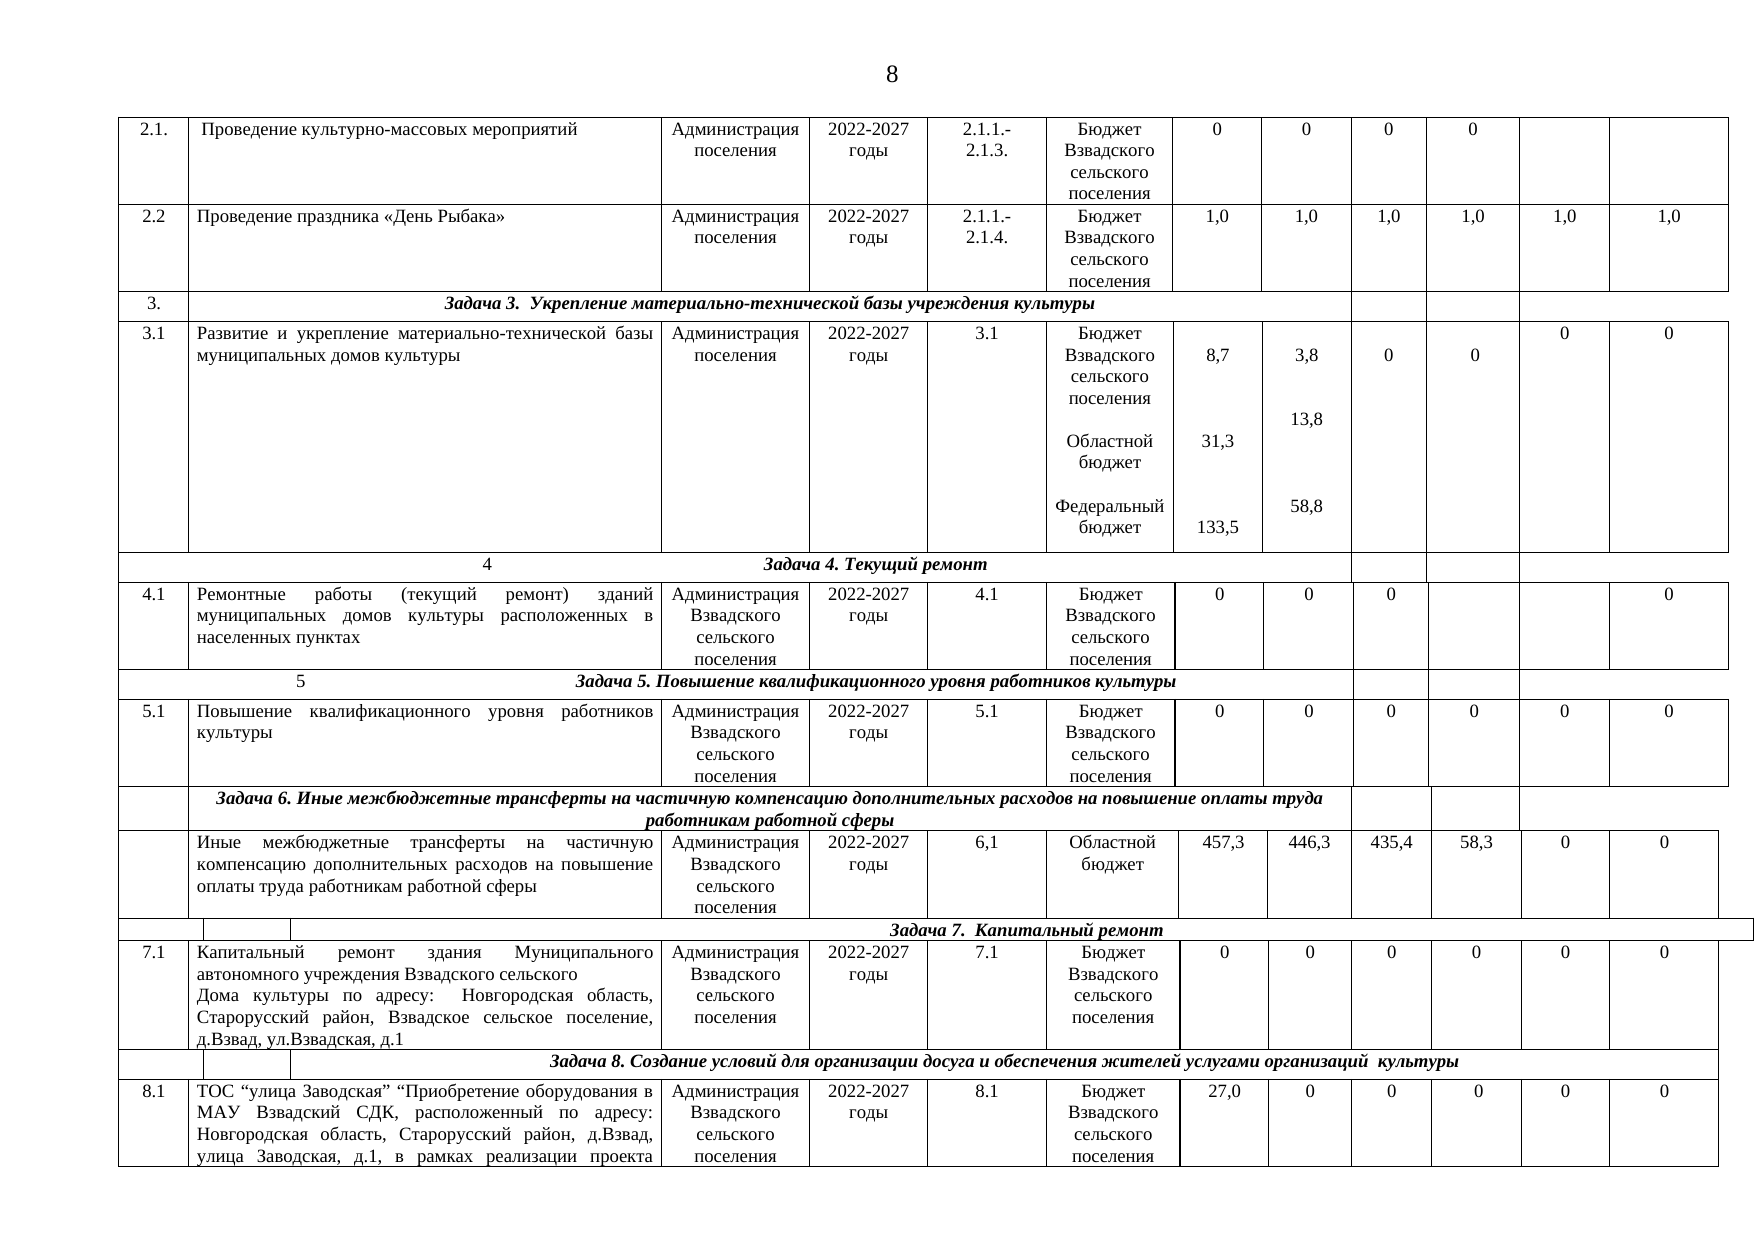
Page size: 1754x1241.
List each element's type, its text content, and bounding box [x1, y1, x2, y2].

table_cell Проведение праздника «День Рыбака» [189, 205, 661, 291]
table_cell 8.1 [119, 1080, 188, 1166]
table_cell Ремонтные работы (текущий ремонт) зданий муниципальных домов культуры расположенных в населенных пунктах [189, 583, 661, 669]
table_cell 0 [1432, 1080, 1521, 1166]
table_cell [1520, 118, 1609, 204]
table_cell 1,0 [1427, 205, 1519, 291]
table_cell 0 [1520, 700, 1609, 786]
table_cell Бюджет Взвадского сельского поселения Областной бюджет Федеральный бюджет [1047, 322, 1173, 552]
table_cell 0 [1269, 1080, 1351, 1166]
table_cell 2022-2027 годы [810, 1080, 927, 1166]
table_cell 0 [1522, 831, 1609, 918]
table_cell [1520, 583, 1609, 669]
table_cell 5.1 [119, 700, 188, 786]
table_cell [119, 919, 203, 940]
table_cell 0 [1269, 941, 1351, 1049]
table_cell 0 [1427, 322, 1519, 552]
table_cell 0 [1610, 831, 1718, 918]
table_cell Администрация Взвадского сельского поселения [662, 700, 809, 786]
table_cell [1352, 553, 1426, 582]
table_cell 7.1 [119, 941, 188, 1049]
table_cell 0 [1181, 941, 1268, 1049]
table_cell Задача 3. Укрепление материально-технической базы учреждения культуры [189, 292, 1351, 321]
table_cell [204, 1050, 290, 1079]
table_cell Администрация Взвадского сельского поселения [662, 583, 809, 669]
table_cell [1429, 670, 1519, 699]
table_cell 6,1 [928, 831, 1046, 918]
table_cell 0 [1427, 118, 1519, 204]
table_cell 0 [1610, 941, 1718, 1049]
table_cell 2022-2027 годы [810, 322, 927, 552]
table_cell 0 [1176, 583, 1263, 669]
table_cell Задача 6. Иные межбюджетные трансферты на частичную компенсацию дополнительных расходов на повышение оплаты труда работникам работной сферы [189, 787, 1351, 830]
table_cell Задача 8. Создание условий для организации досуга и обеспечения жителей услугами организаций культуры [291, 1050, 1718, 1079]
table_cell 27,0 150,0 [1181, 1080, 1268, 1166]
table_cell 0 [1429, 700, 1519, 786]
table_cell [1610, 118, 1728, 204]
table_cell 0 [1610, 700, 1728, 786]
table_cell 5 Задача 5. Повышение квалификационного уровня работников культуры [119, 670, 1353, 699]
table_cell [1427, 553, 1519, 582]
table_cell 58,3 [1432, 831, 1521, 918]
table_cell 0 [1262, 118, 1351, 204]
table_cell Бюджет Взвадского сельского поселения [1047, 700, 1174, 786]
table_cell 0 [1354, 700, 1428, 786]
table_cell Администрация Взвадского сельского поселения [662, 831, 809, 918]
table_cell 5.1 [928, 700, 1046, 786]
table_cell 3. [119, 292, 188, 321]
table_cell 0 [1520, 322, 1609, 552]
table_cell 0 [1264, 583, 1353, 669]
table_cell 0 [1264, 700, 1353, 786]
table_cell 446,3 [1268, 831, 1351, 918]
table_cell 3.1 [119, 322, 188, 552]
table_cell 2.2 [119, 205, 188, 291]
table_cell Администрация Взвадского сельского поселения [662, 941, 809, 1049]
table_cell [119, 1050, 203, 1079]
table_cell [1429, 583, 1519, 669]
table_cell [662, 1080, 809, 1166]
table_cell 0 [1352, 118, 1426, 204]
table_cell 8.1 [928, 1080, 1046, 1166]
table_cell 2.1.1.- 2.1.3. [928, 118, 1046, 204]
table_cell 0 [1610, 1080, 1718, 1166]
table_cell [119, 831, 188, 918]
table_cell 0 [1432, 941, 1521, 1049]
table_cell 8,7 31,3 133,5 [1174, 322, 1262, 552]
table_cell 2022-2027 годы [810, 118, 927, 204]
table_cell 2022-2027 годы [810, 700, 927, 786]
table_cell Бюджет Взвадского сельского поселения [1047, 583, 1174, 669]
table_cell 4.1 [928, 583, 1046, 669]
table_cell 1,0 [1520, 205, 1609, 291]
table_cell 0 [1173, 118, 1261, 204]
table_cell 2.1.1.- 2.1.4. [928, 205, 1046, 291]
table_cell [189, 1080, 661, 1166]
table_cell Бюджет Взвадского сельского поселения [1047, 205, 1172, 291]
table_cell 2022-2027 годы [810, 205, 927, 291]
table_cell Администрация поселения [662, 322, 809, 552]
table_cell 0 [1352, 941, 1431, 1049]
table_cell 4 Задача 4. Текущий ремонт [119, 553, 1351, 582]
table_cell 0 [1352, 322, 1426, 552]
table_cell Бюджет Взвадского сельского поселения [1047, 941, 1179, 1049]
table_cell 3.1 [928, 322, 1046, 552]
table_cell 2022-2027 годы [810, 941, 927, 1049]
table_cell Развитие и укрепление материально-технической базы муниципальных домов культуры [189, 322, 661, 552]
table_cell 0 [1522, 941, 1609, 1049]
table_cell [204, 919, 290, 940]
table_cell Бюджет Взвадского сельского поселения [1047, 118, 1172, 204]
table_cell [119, 787, 188, 830]
table_cell [1427, 292, 1519, 321]
table_cell Администрация поселения [662, 118, 809, 204]
table_cell [1432, 787, 1519, 830]
table_cell Иные межбюджетные трансферты на частичную компенсацию дополнительных расходов на повышение оплаты труда работникам работной сферы [189, 831, 661, 918]
table_cell [1352, 292, 1426, 321]
table_cell 0 [1610, 322, 1728, 552]
table_cell 2022-2027 годы [810, 831, 927, 918]
table_cell 0 [1610, 583, 1728, 669]
table_cell Областной бюджет [1047, 831, 1178, 918]
table_cell [1352, 787, 1431, 830]
table_cell 0 [1522, 1080, 1609, 1166]
table_cell Капитальный ремонт здания Муниципального автономного учреждения Взвадского сельского Дома культуры по адресу: Новгородская область, Старорусский район, Взвадское сельское поселение, д.Взвад, ул.Взвадская, д.1 [189, 941, 661, 1049]
table_cell Проведение культурно-массовых мероприятий [189, 118, 661, 204]
table_cell 0 [1176, 700, 1263, 786]
table_cell 2.1. [119, 118, 188, 204]
table_cell 0 [1352, 1080, 1431, 1166]
table_cell 1,0 [1352, 205, 1426, 291]
table_cell 457,3 [1179, 831, 1267, 918]
table_cell 7.1 [928, 941, 1046, 1049]
table_cell 1,0 [1610, 205, 1728, 291]
table_cell 435,4 [1352, 831, 1431, 918]
table_cell Повышение квалификационного уровня работников культуры [189, 700, 661, 786]
table_cell [1354, 670, 1428, 699]
table_cell 3,8 13,8 58,8 [1263, 322, 1351, 552]
table_cell Администрация поселения [662, 205, 809, 291]
table_cell 2022-2027 годы [810, 583, 927, 669]
table_cell 4.1 [119, 583, 188, 669]
table_cell 0 [1354, 583, 1428, 669]
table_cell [1047, 1080, 1179, 1166]
table_cell 1,0 [1173, 205, 1261, 291]
table_cell 1,0 [1262, 205, 1351, 291]
table_cell Задача 7. Капитальный ремонт [291, 919, 1753, 940]
